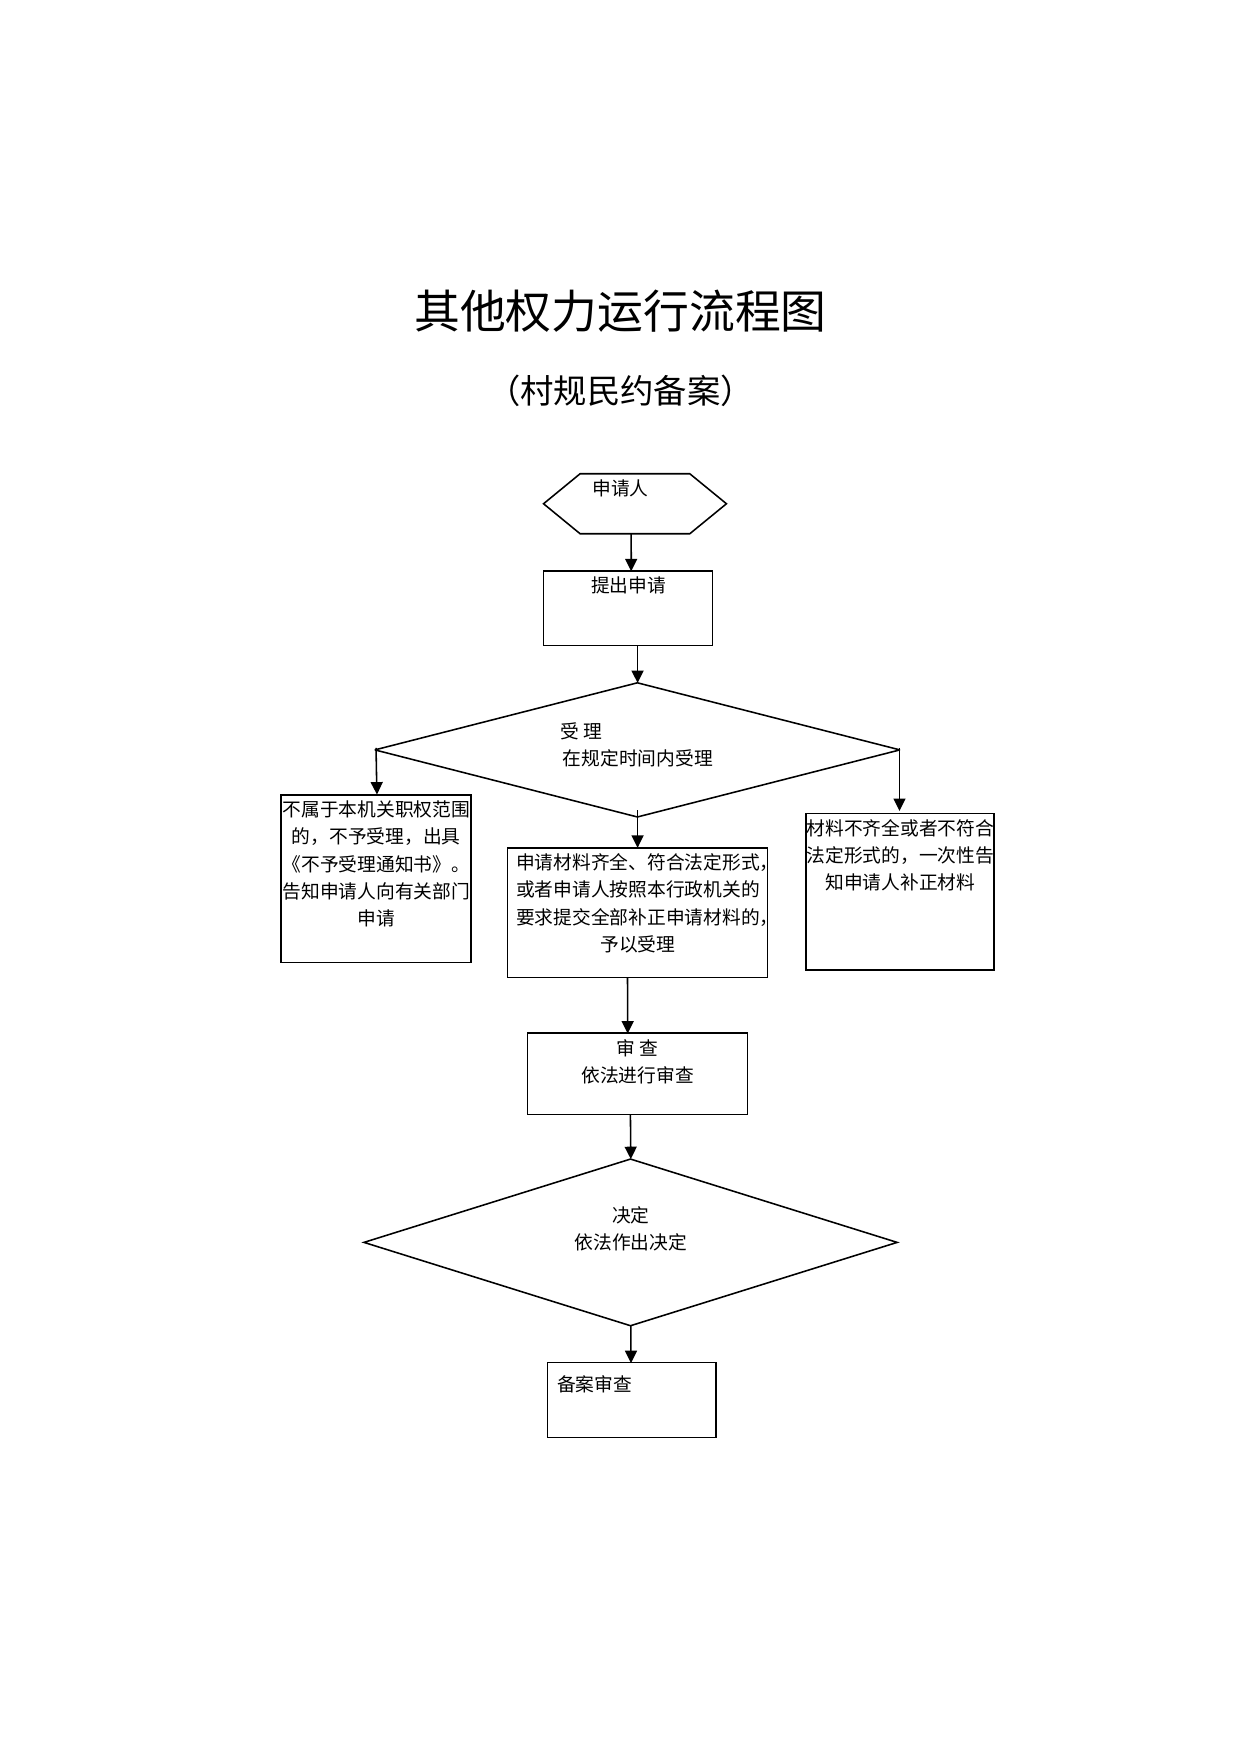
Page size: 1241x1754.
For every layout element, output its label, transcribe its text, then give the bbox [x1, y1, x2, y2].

text 其他权力运行流程图 [187, 259, 1053, 357]
text （村规民约备案） [187, 357, 1053, 422]
